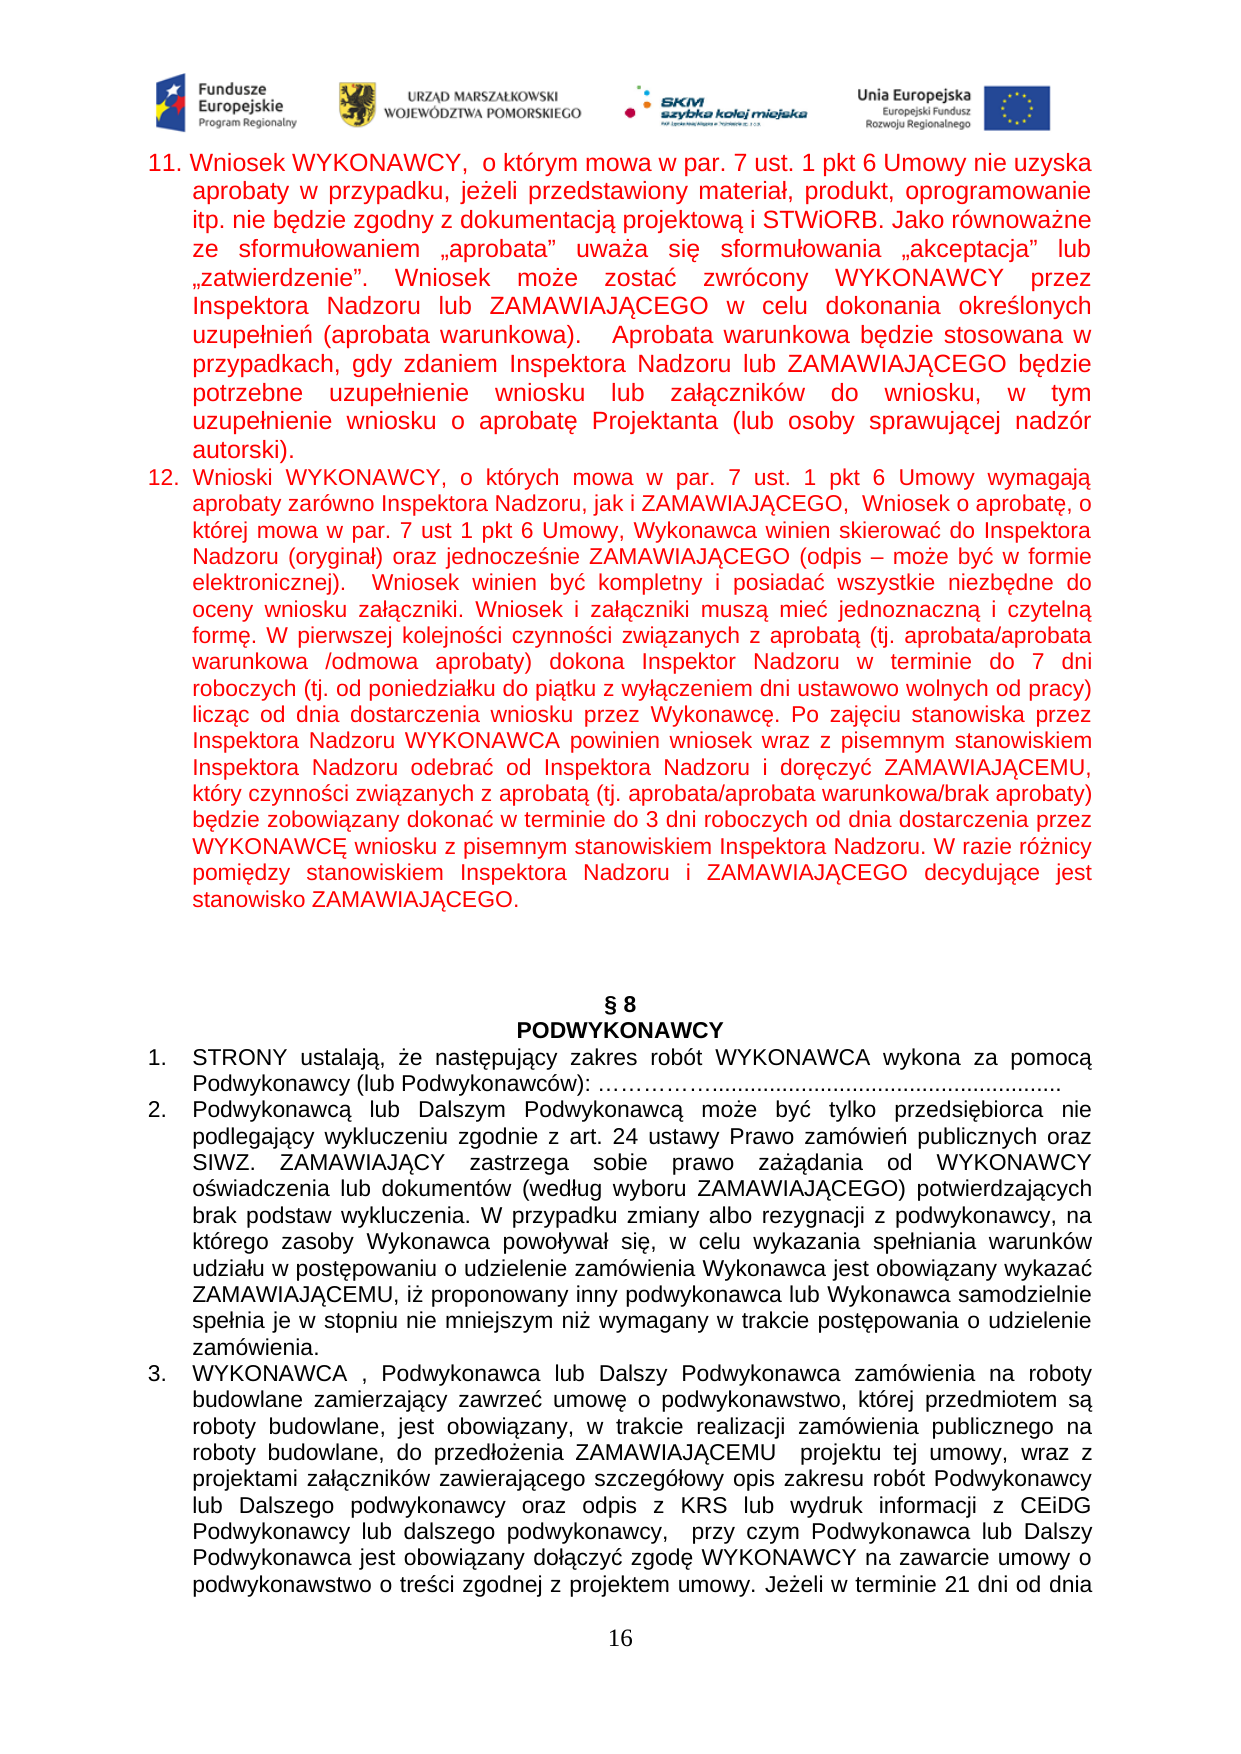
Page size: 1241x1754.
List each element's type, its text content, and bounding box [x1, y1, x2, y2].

list Podwykonawcą lub Dalszym Podwykonawcą może być tylko przedsiębiorca nie podlegający wykluczeniu zgodnie z art. 24 ustawy Prawo zamówień publicznych oraz SIWZ. ZAMAWIAJĄCY zastrzega sobie prawo zażądania od WYKONAWCY oświadczenia lub dokumentów (według wyboru ZAMAWIAJĄCEGO) potwierdzających brak podstaw wykluczenia. W przypadku zmiany albo rezygnacji z podwykonawcy, na którego zasoby Wykonawca powoływał się, w celu wykazania spełniania warunków udziału w postępowaniu o udzielenie zamówienia Wykonawca jest obowiązany wykazać ZAMAWIAJĄCEMU, iż proponowany inny podwykonawca lub Wykonawca samodzielnie spełnia je w stopniu nie mniejszym niż wymagany w trakcie postępowania o udzielenie zamówienia. [148, 1096, 1093, 1360]
text 12. Wnioski WYKONAWCY, o których mowa w par. 7 ust. 1 pkt 6 Umowy wymagają aprobaty zarówno Inspektora Nadzoru, jak i ZAMAWIAJĄCEGO, Wniosek o aprobatę, o której mowa w par. 7 ust 1 pkt 6 Umowy, Wykonawca winien skierować do Inspektora Nadzoru (oryginał) oraz jednocześnie ZAMAWIAJĄCEGO (odpis – może być w formie elektronicznej). Wniosek winien być kompletny i posiadać wszystkie niezbędne do oceny wniosku załączniki. Wniosek i załączniki muszą mieć jednoznaczną i czytelną formę. W pierwszej kolejności czynności związanych z aprobatą (tj. aprobata/aprobata warunkowa /odmowa aprobaty) dokona Inspektor Nadzoru w terminie do 7 dni roboczych (tj. od poniedziałku do piątku z wyłączeniem dni ustawowo wolnych od pracy) licząc od dnia dostarczenia wniosku przez Wykonawcę. Po zajęciu stanowiska przez Inspektora Nadzoru WYKONAWCA powinien wniosek wraz z pisemnym stanowiskiem Inspektora Nadzoru odebrać od Inspektora Nadzoru i doręczyć ZAMAWIAJĄCEMU, który czynności związanych z aprobatą (tj. aprobata/aprobata warunkowa/brak aprobaty) będzie zobowiązany dokonać w terminie do 3 dni roboczych od dnia dostarczenia przez WYKONAWCĘ wniosku z pisemnym stanowiskiem Inspektora Nadzoru. W razie różnicy pomiędzy stanowiskiem Inspektora Nadzoru i ZAMAWIAJĄCEGO decydujące jest stanowisko ZAMAWIAJĄCEGO. [148, 464, 1093, 912]
text 11. Wniosek WYKONAWCY, o którym mowa w par. 7 ust. 1 pkt 6 Umowy nie uzyska aprobaty w przypadku, jeżeli przedstawiony materiał, produkt, oprogramowanie itp. nie będzie zgodny z dokumentacją projektową i STWiORB. Jako równoważne ze sformułowaniem „aprobata” uważa się sformułowania „akceptacja” lub „zatwierdzenie”. Wniosek może zostać zwrócony WYKONAWCY przez Inspektora Nadzoru lub ZAMAWIAJĄCEGO w celu dokonania określonych uzupełnień (aprobata warunkowa). Aprobata warunkowa będzie stosowana w przypadkach, gdy zdaniem Inspektora Nadzoru lub ZAMAWIAJĄCEGO będzie potrzebne uzupełnienie wniosku lub załączników do wniosku, w tym uzupełnienie wniosku o aprobatę Projektanta (lub osoby sprawującej nadzór autorski). [148, 148, 1093, 464]
picture [147, 73, 1063, 146]
text § 8 [148, 991, 1093, 1017]
list STRONY ustalają, że następujący zakres robót WYKONAWCA wykona za pomocą Podwykonawcy (lub Podwykonawców): ……………....................................................... [148, 1044, 1093, 1096]
text PODWYKONAWCY [148, 1017, 1093, 1044]
